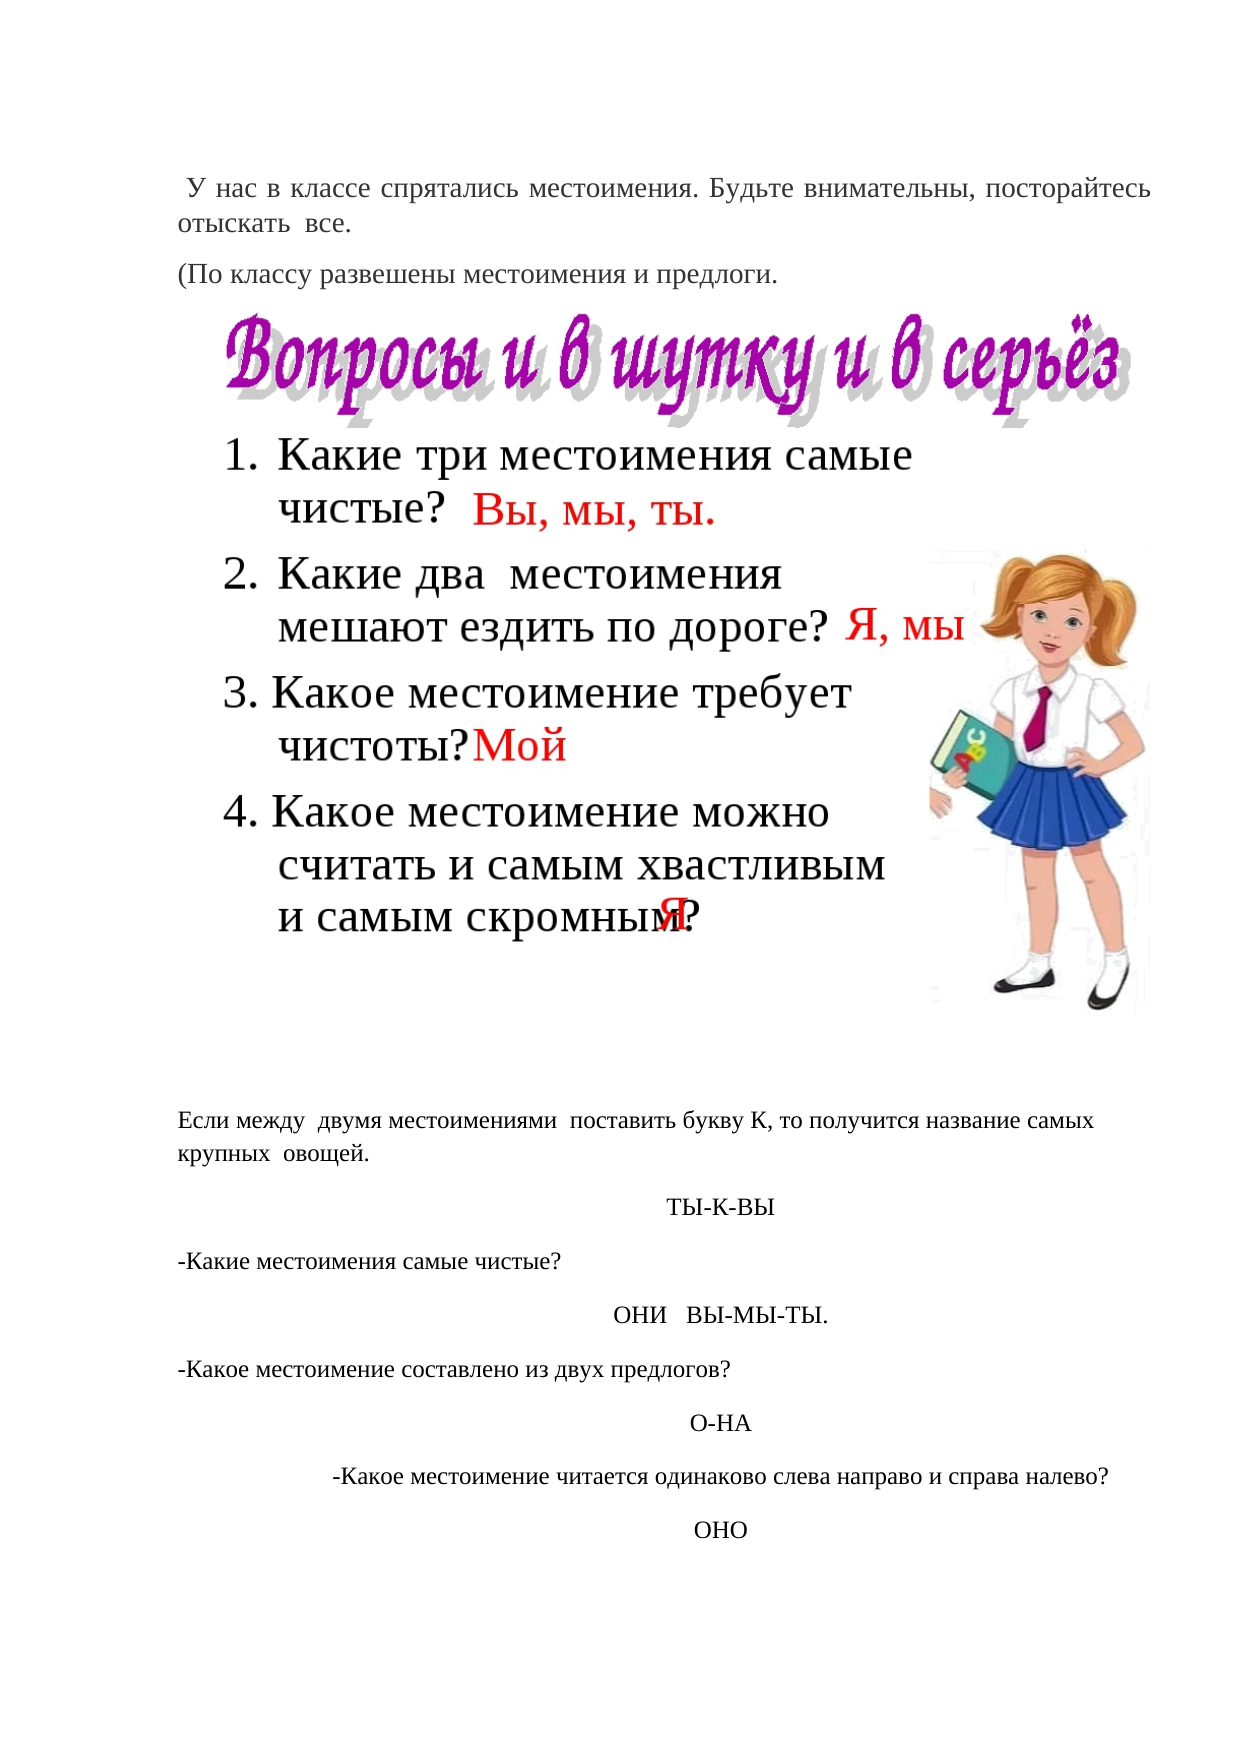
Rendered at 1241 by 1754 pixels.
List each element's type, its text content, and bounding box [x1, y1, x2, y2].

text У нас в классе спрятались местоимения. Будьте внимательны, посторайтесь отыскать все. [177, 169, 1152, 239]
picture [177, 305, 1152, 1036]
text ТЫ-К-ВЫ [290, 1192, 1152, 1221]
text ОНИ ВЫ-МЫ-ТЫ. [290, 1300, 1152, 1329]
text Если между двумя местоимениями поставить букву К, то получится название самых крупных овощей. [177, 1105, 1152, 1167]
text -Какое местоимение составлено из двух предлогов? [177, 1354, 1152, 1382]
text -Какое местоимение читается одинаково слева направо и справа налево? [290, 1461, 1152, 1490]
text -Какие местоимения самые чистые? [177, 1246, 1152, 1275]
text ОНО [290, 1515, 1152, 1544]
text О-НА [290, 1408, 1152, 1436]
text (По классу развешены местоимения и предлоги. [177, 254, 1152, 289]
